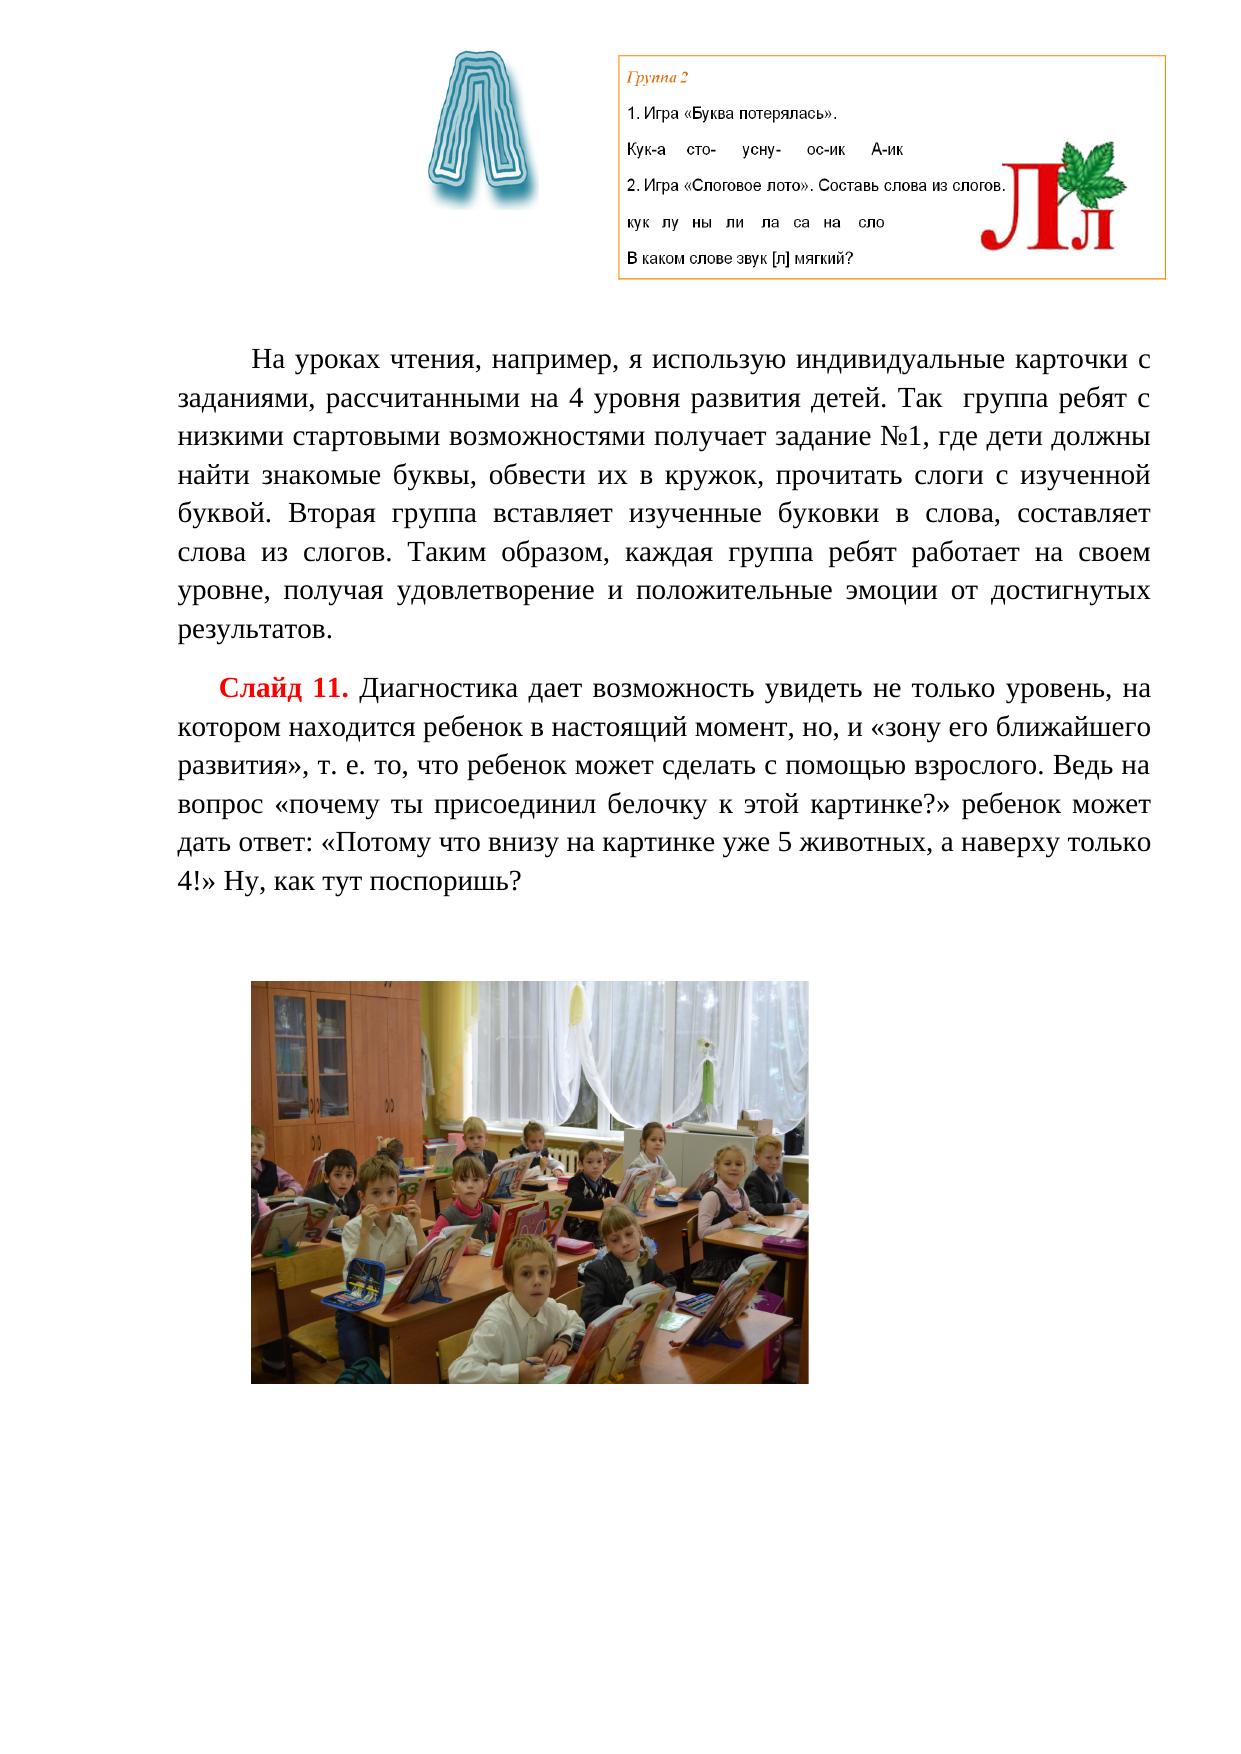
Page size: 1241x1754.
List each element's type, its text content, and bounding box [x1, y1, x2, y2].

picture [612, 48, 1172, 286]
text На уроках чтения, например, я использую индивидуальные карточки с заданиями, рассчитанными на 4 уровня развития детей. Так группа ребят с низкими стартовыми возможностями получает задание №1, где дети должны найти знакомые буквы, обвести их в кружок, прочитать слоги с изученной буквой. Вторая группа вставляет изученные буковки в слова, составляет слова из слогов. Таким образом, каждая группа ребят работает на своем уровне, получая удовлетворение и положительные эмоции от достигнутых результатов. [177, 341, 1152, 644]
picture [251, 981, 809, 1384]
text Слайд 11. Диагностика дает возможность увидеть не только уровень, на котором находится ребенок в настоящий момент, но, и «зону его ближайшего развития», т. е. то, что ребенок может сделать с помощью взрослого. Ведь на вопрос «почему ты присоединил белочку к этой картинке?» ребенок может дать ответ: «Потому что внизу на картинке уже 5 животных, а наверху только 4!» Ну, как тут поспоришь? [177, 670, 1152, 897]
